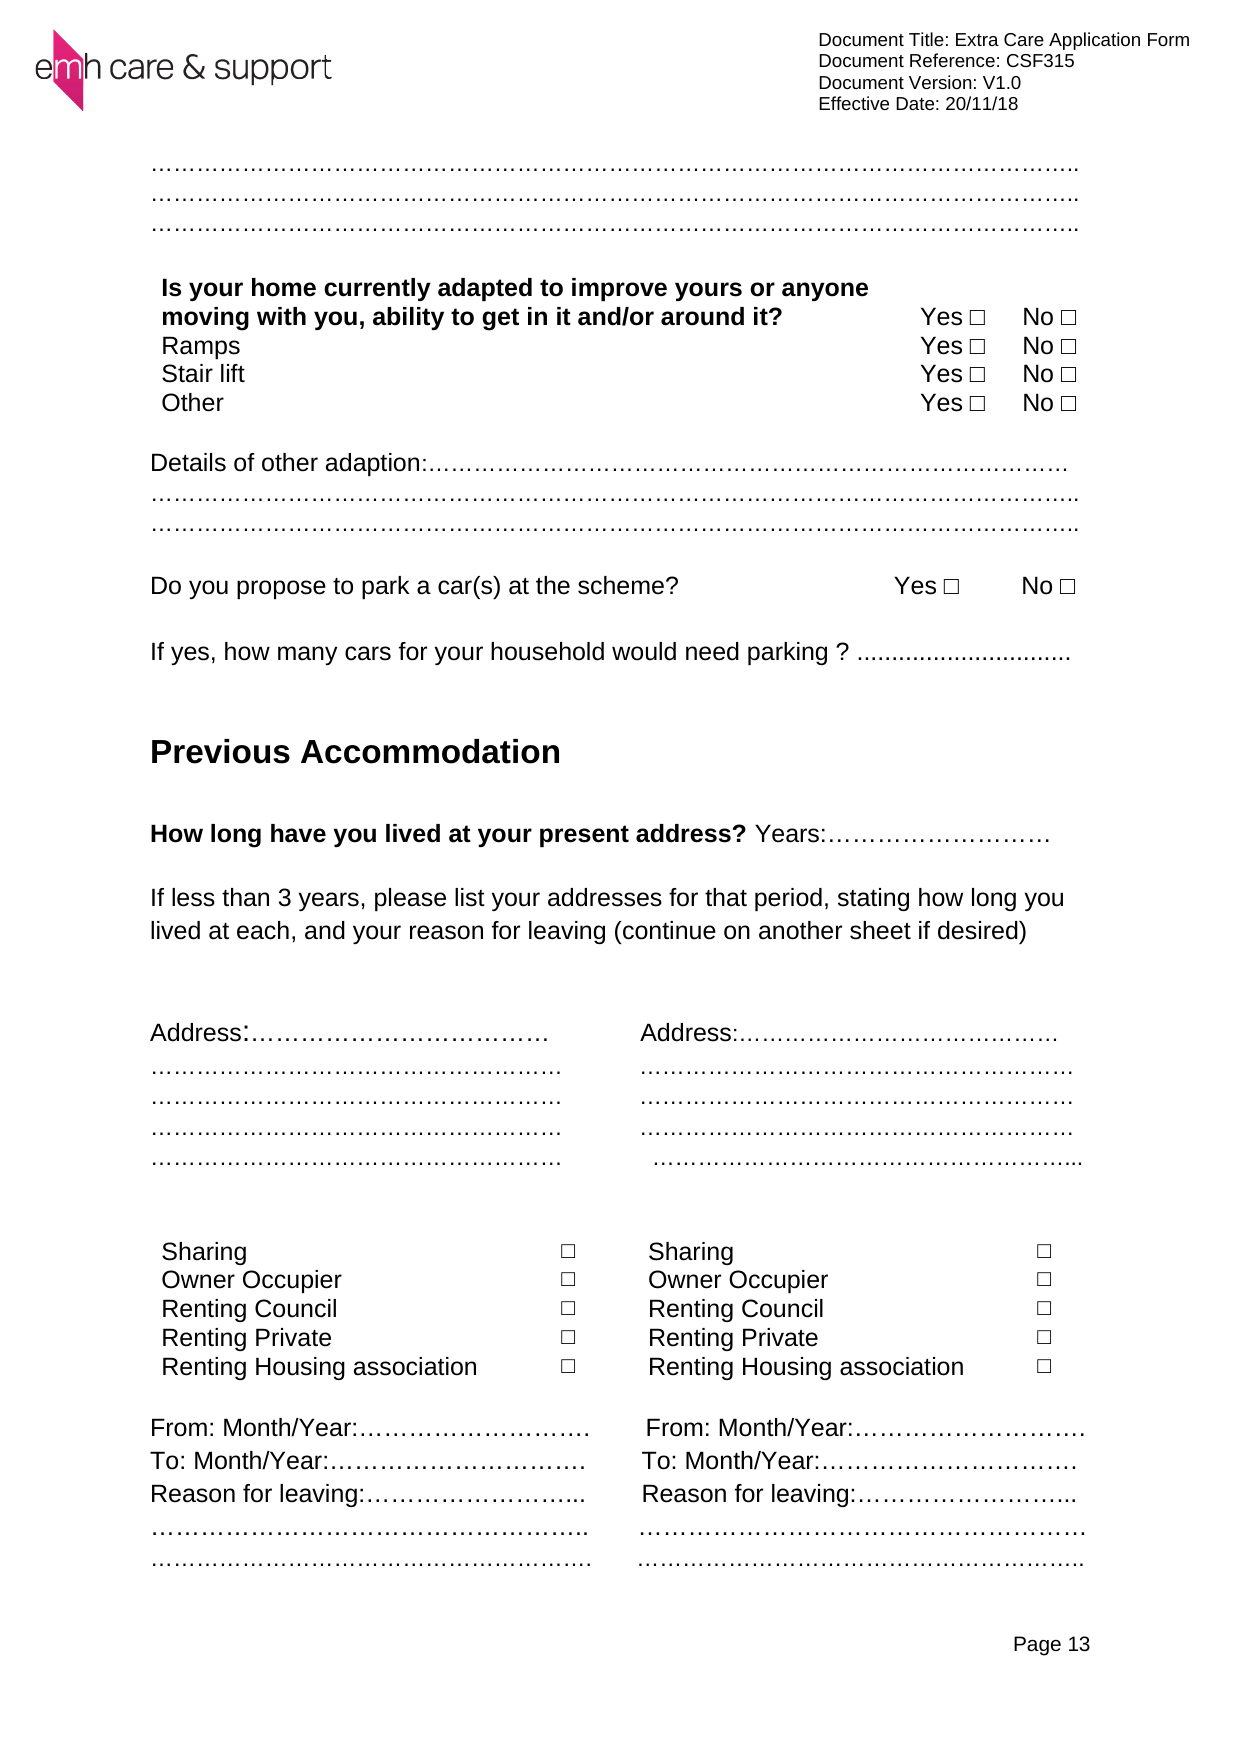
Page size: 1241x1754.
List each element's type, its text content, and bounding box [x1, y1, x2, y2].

table_header Is your home currently adapted to improve yours or anyone moving with you, ability to get in it and/or around it? [150, 273, 908, 331]
table_cell Renting Private [637, 1323, 1026, 1352]
table_cell Renting Housing association [150, 1352, 550, 1380]
table_cell Renting Housing association [637, 1352, 1026, 1380]
table_cell □ [1026, 1265, 1090, 1294]
table_header No □ [1011, 273, 1090, 331]
text ……………………………………………… ………………………………………………… ……………………………………………… ………………………………………………… ……………………………………………… ………………………………………………... [150, 1083, 1090, 1202]
table_cell Owner Occupier [637, 1265, 1026, 1294]
text Address:……………………………… Address:…………………………………… [150, 981, 1090, 1048]
table_cell Renting Private [150, 1323, 550, 1352]
table_cell No □ [1011, 331, 1090, 359]
table_cell □ [1026, 1323, 1090, 1352]
table_cell Renting Council [150, 1294, 550, 1323]
table_cell Yes □ [909, 359, 1011, 388]
table_cell Other [150, 388, 908, 417]
table_cell No □ [1011, 359, 1090, 388]
text ………………………………………………………………………………………………………….. ………………………………………………………………………………………………………….. ………………………………………………………………………………………………………….. [150, 150, 1090, 269]
table_cell Renting Council [637, 1294, 1026, 1323]
table_header Yes □ [909, 273, 1011, 331]
table_header □ [1026, 1237, 1090, 1265]
table_cell Yes □ [909, 388, 1011, 417]
table_cell □ [550, 1265, 637, 1294]
text Previous Accommodation [150, 670, 1090, 771]
text If yes, how many cars for your household would need parking ? ............................... [150, 604, 1090, 666]
text Details of other adaption:………………………………………………………………………… ………………………………………………………………………………………………………….. ………………………………………………………………………………………………………….. Do you propose to park a car(s) at the scheme? Yes □ No □ [150, 417, 1090, 600]
table_cell No □ [1011, 388, 1090, 417]
table_cell □ [1026, 1294, 1090, 1323]
table_cell Owner Occupier [150, 1265, 550, 1294]
text How long have you lived at your present address? Years:……………………… If less than 3 years, please list your addresses for that period, stating how long you lived at each, and your reason for leaving (continue on another sheet if desired) [150, 777, 1090, 977]
text ……………………………………………… ………………………………………………… [150, 1053, 1090, 1079]
table_cell □ [1026, 1352, 1090, 1380]
table_cell □ [550, 1352, 637, 1380]
table_cell Stair lift [150, 359, 908, 388]
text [150, 1380, 1090, 1602]
table_cell Yes □ [909, 331, 1011, 359]
table_cell □ [550, 1294, 637, 1323]
table_header Sharing [150, 1237, 550, 1265]
table_header □ [550, 1237, 637, 1265]
table_cell □ [550, 1323, 637, 1352]
table_header Sharing [637, 1237, 1026, 1265]
table_cell Ramps [150, 331, 908, 359]
